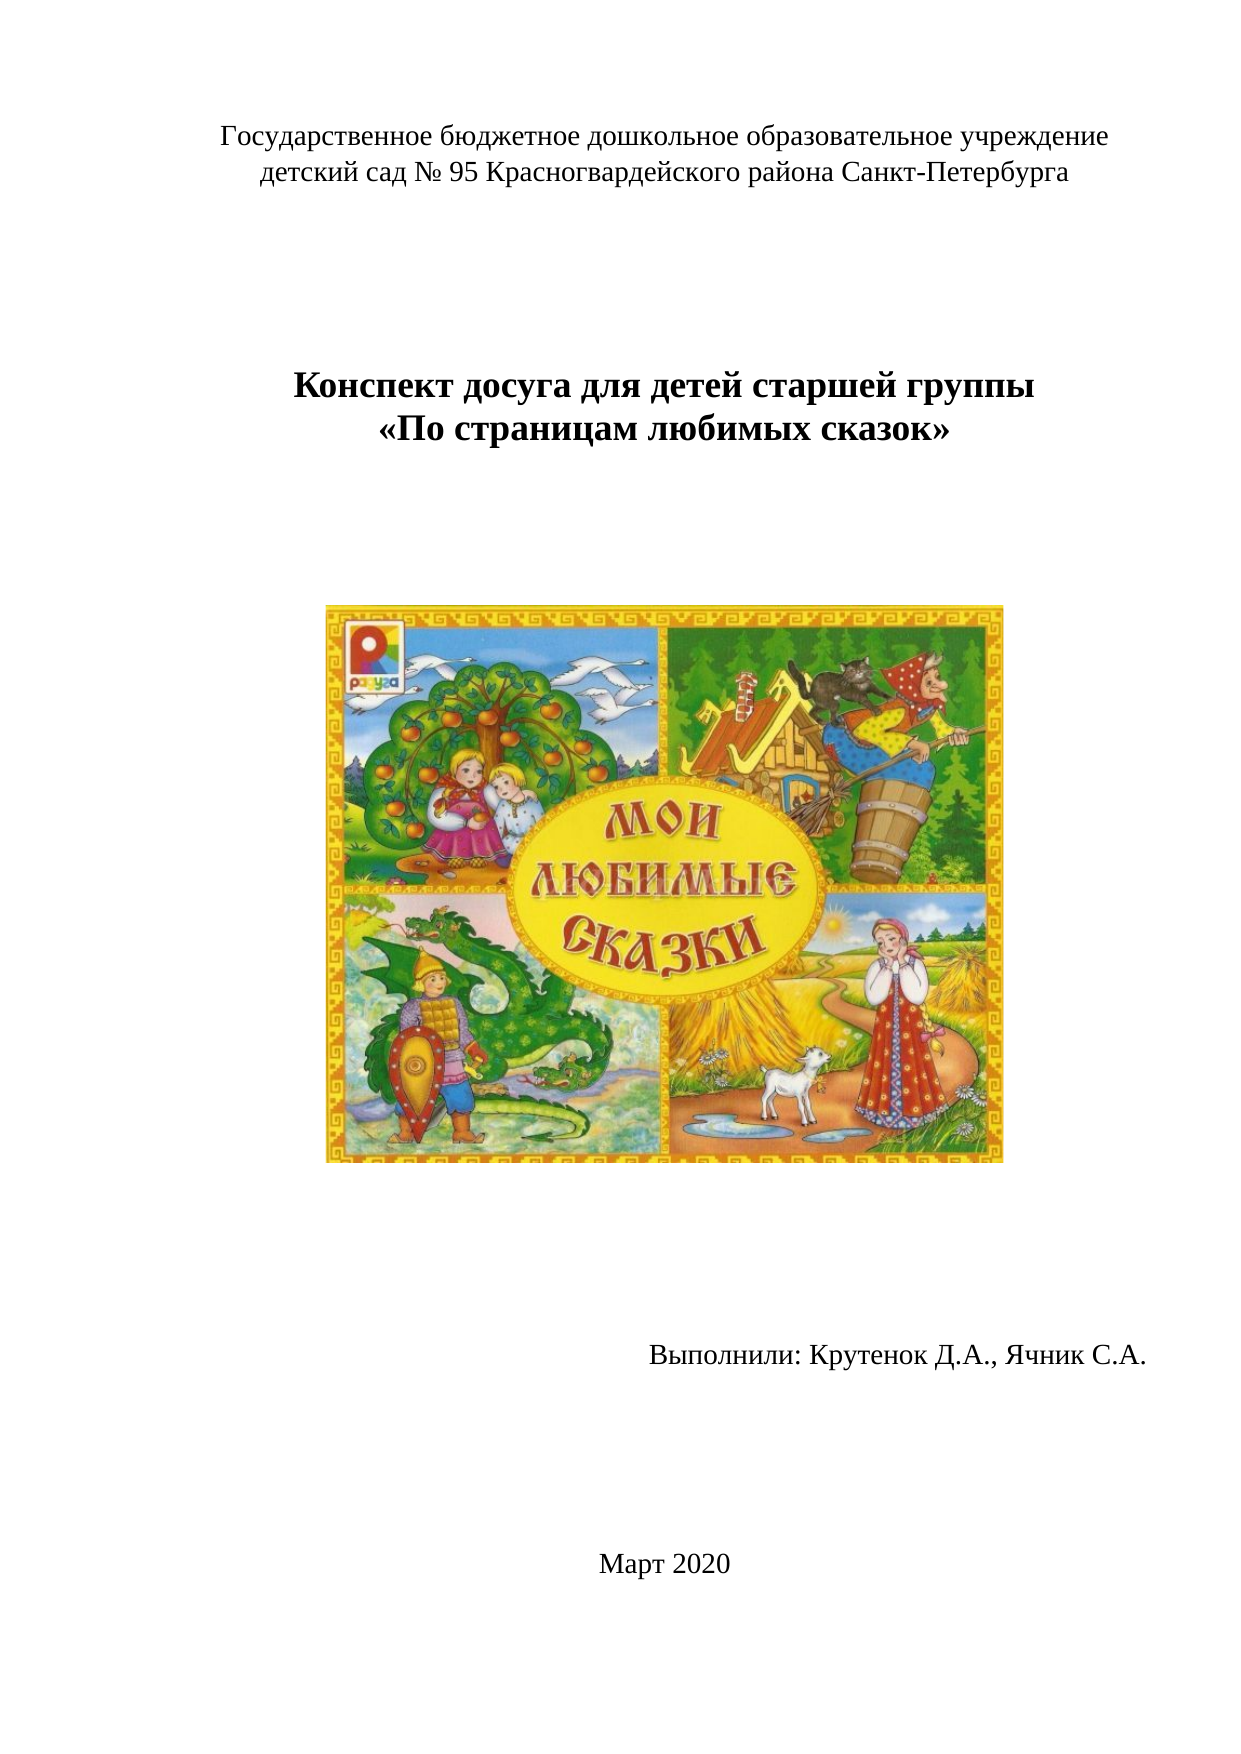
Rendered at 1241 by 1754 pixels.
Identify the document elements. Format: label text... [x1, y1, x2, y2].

text Конспект досуга для детей старшей группы [177, 362, 1152, 406]
text «По страницам любимых сказок» [177, 406, 1152, 449]
text Выполнили: Крутенок Д.А., Ячник С.А. [177, 1337, 1152, 1371]
picture [325, 605, 1004, 1163]
text Государственное бюджетное дошкольное образовательное учреждение детский сад № 95 Красногвардейского района Санкт-Петербурга [177, 118, 1152, 187]
text Март 2020 [177, 1546, 1152, 1579]
